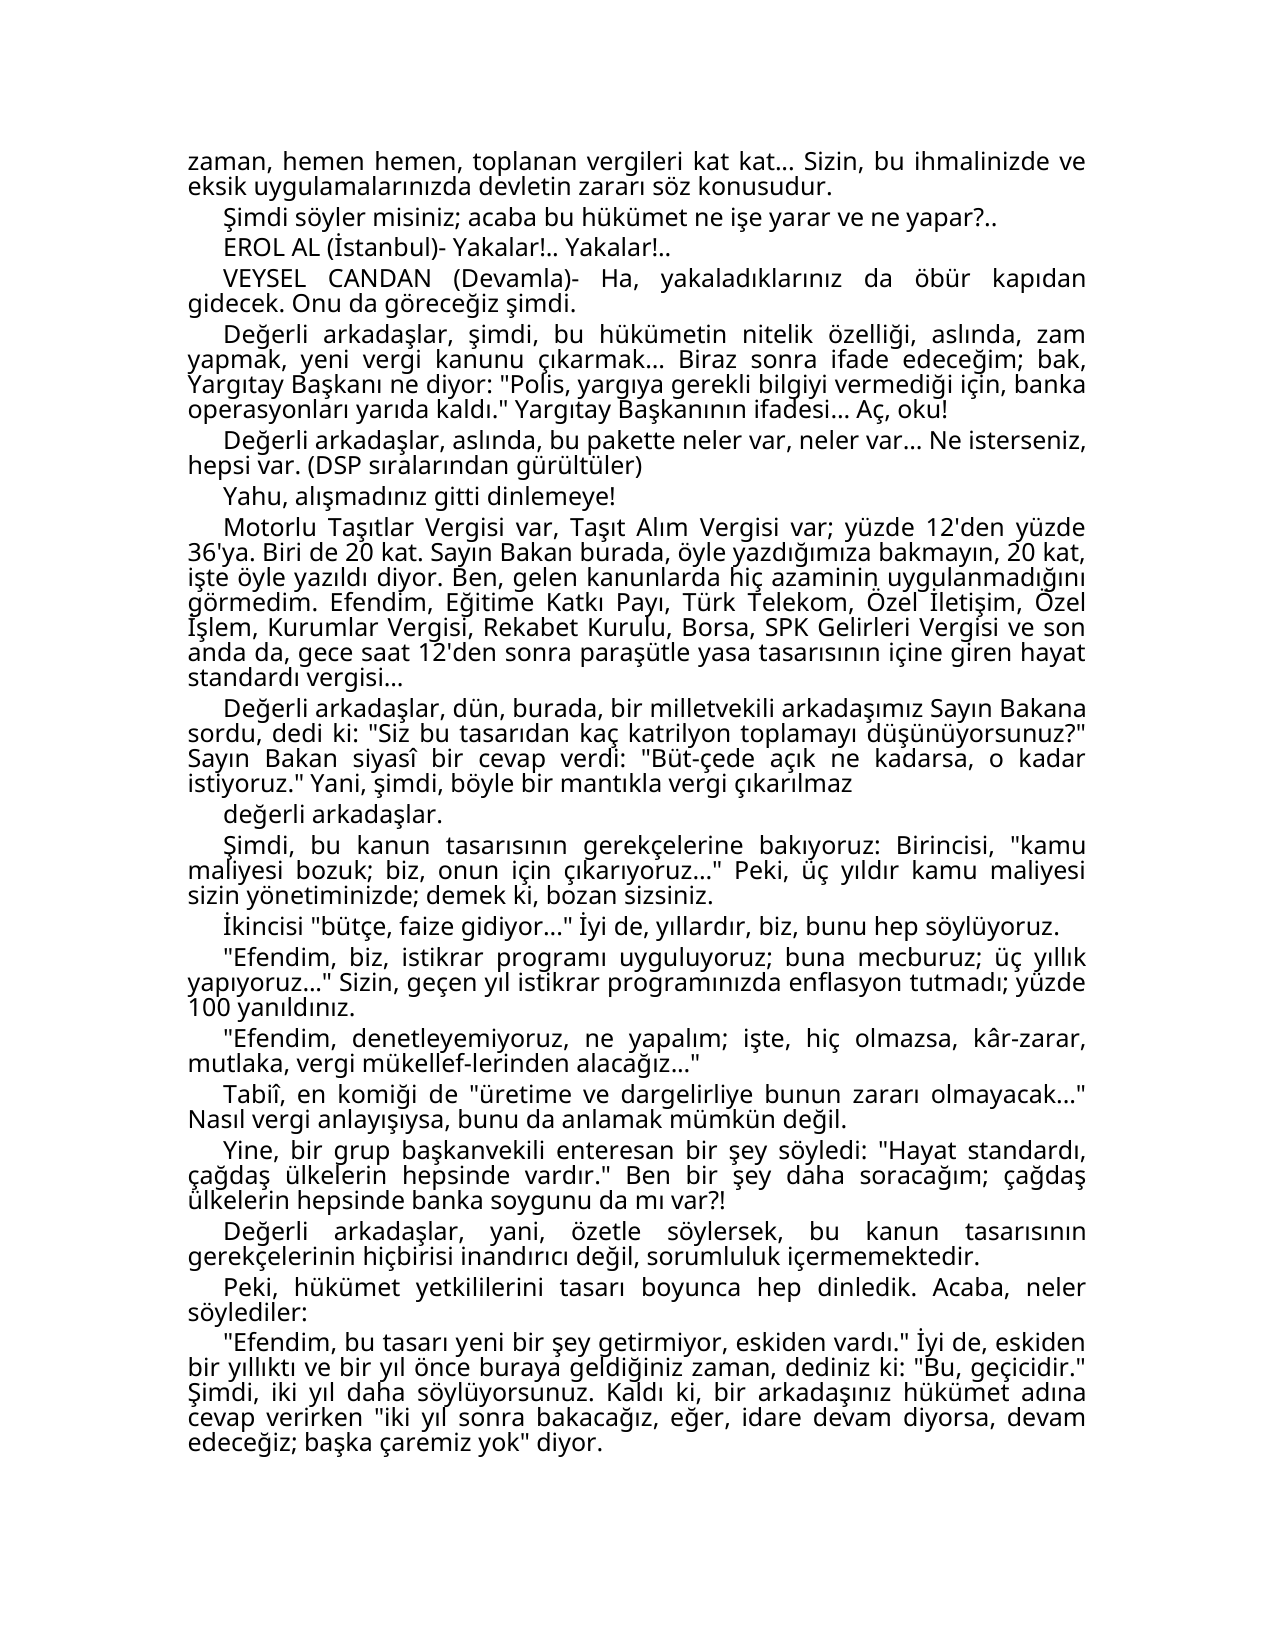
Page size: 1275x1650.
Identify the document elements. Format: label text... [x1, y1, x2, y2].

text VEYSEL CANDAN (Devamla)- Ha, yakaladıklarınız da öbür kapıdan gidecek. Onu da göreceğiz şimdi. [187, 268, 1087, 318]
text EROL AL (İstanbul)- Yakalar!.. Yakalar!.. [187, 237, 1087, 262]
text Değerli arkadaşlar, şimdi, bu hükümetin nitelik özelliği, aslında, zam yapmak, yeni vergi kanunu çıkarmak... Biraz sonra ifade edeceğim; bak, Yargıtay Başkanı ne diyor: "Polis, yargıya gerekli bilgiyi vermediği için, banka operasyonları yarıda kaldı." Yargıtay Başkanının ifadesi... Aç, oku! [187, 324, 1087, 424]
text İkincisi "bütçe, faize gidiyor..." İyi de, yıllardır, biz, bunu hep söylüyoruz. [187, 915, 1087, 940]
text Değerli arkadaşlar, yani, özetle söylersek, bu kanun tasarısının gerekçelerinin hiçbirisi inandırıcı değil, sorumluluk içermemektedir. [187, 1220, 1087, 1270]
text Motorlu Taşıtlar Vergisi var, Taşıt Alım Vergisi var; yüzde 12'den yüzde 36'ya. Biri de 20 kat. Sayın Bakan burada, öyle yazdığımıza bakmayın, 20 kat, işte öyle yazıldı diyor. Ben, gelen kanunlarda hiç azaminin uygulanmadığını görmedim. Efendim, Eğitime Katkı Payı, Türk Telekom, Özel İletişim, Özel İşlem, Kurumlar Vergisi, Rekabet Kurulu, Borsa, SPK Gelirleri Vergisi ve son anda da, gece saat 12'den sonra paraşütle yasa tasarısının içine giren hayat standardı vergisi... [187, 517, 1087, 692]
text "Efendim, biz, istikrar programı uyguluyoruz; buna mecburuz; üç yıllık yapıyoruz..." Sizin, geçen yıl istikrar programınızda enflasyon tutmadı; yüzde 100 yanıldınız. [187, 946, 1087, 1021]
text Yahu, alışmadınız gitti dinlemeye! [187, 486, 1087, 511]
text Tabiî, en komiği de "üretime ve dargelirliye bunun zararı olmayacak..." Nasıl vergi anlayışıysa, bunu da anlamak mümkün değil. [187, 1083, 1087, 1133]
text "Efendim, bu tasarı yeni bir şey getirmiyor, eskiden vardı." İyi de, eskiden bir yıllıktı ve bir yıl önce buraya geldiğiniz zaman, dediniz ki: "Bu, geçicidir." Şimdi, iki yıl daha söylüyorsunuz. Kaldı ki, bir arkadaşınız hükümet adına cevap verirken "iki yıl sonra bakacağız, eğer, idare devam diyorsa, devam edeceğiz; başka çaremiz yok" diyor. [187, 1332, 1087, 1457]
text Yine, bir grup başkanvekili enteresan bir şey söyledi: "Hayat standardı, çağdaş ülkelerin hepsinde vardır." Ben bir şey daha soracağım; çağdaş ülkelerin hepsinde banka soygunu da mı var?! [187, 1139, 1087, 1214]
text Şimdi, bu kanun tasarısının gerekçelerine bakıyoruz: Birincisi, "kamu maliyesi bozuk; biz, onun için çıkarıyoruz..." Peki, üç yıldır kamu maliyesi sizin yönetiminizde; demek ki, bozan sizsiniz. [187, 834, 1087, 909]
text Değerli arkadaşlar, dün, burada, bir milletvekili arkadaşımız Sayın Bakana sordu, dedi ki: "Siz bu tasarıdan kaç katrilyon toplamayı düşünüyorsunuz?" Sayın Bakan siyasî bir cevap verdi: "Büt-çede açık ne kadarsa, o kadar istiyoruz." Yani, şimdi, böyle bir mantıkla vergi çıkarılmaz [187, 697, 1087, 797]
text değerli arkadaşlar. [187, 803, 1087, 828]
text Peki, hükümet yetkililerini tasarı boyunca hep dinledik. Acaba, neler söylediler: [187, 1276, 1087, 1326]
text Şimdi söyler misiniz; acaba bu hükümet ne işe yarar ve ne yapar?.. [187, 206, 1087, 231]
text Değerli arkadaşlar, aslında, bu pakette neler var, neler var... Ne isterseniz, hepsi var. (DSP sıralarından gürültüler) [187, 430, 1087, 480]
text "Efendim, denetleyemiyoruz, ne yapalım; işte, hiç olmazsa, kâr-zarar, mutlaka, vergi mükellef-lerinden alacağız..." [187, 1027, 1087, 1077]
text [187, 150, 1087, 200]
